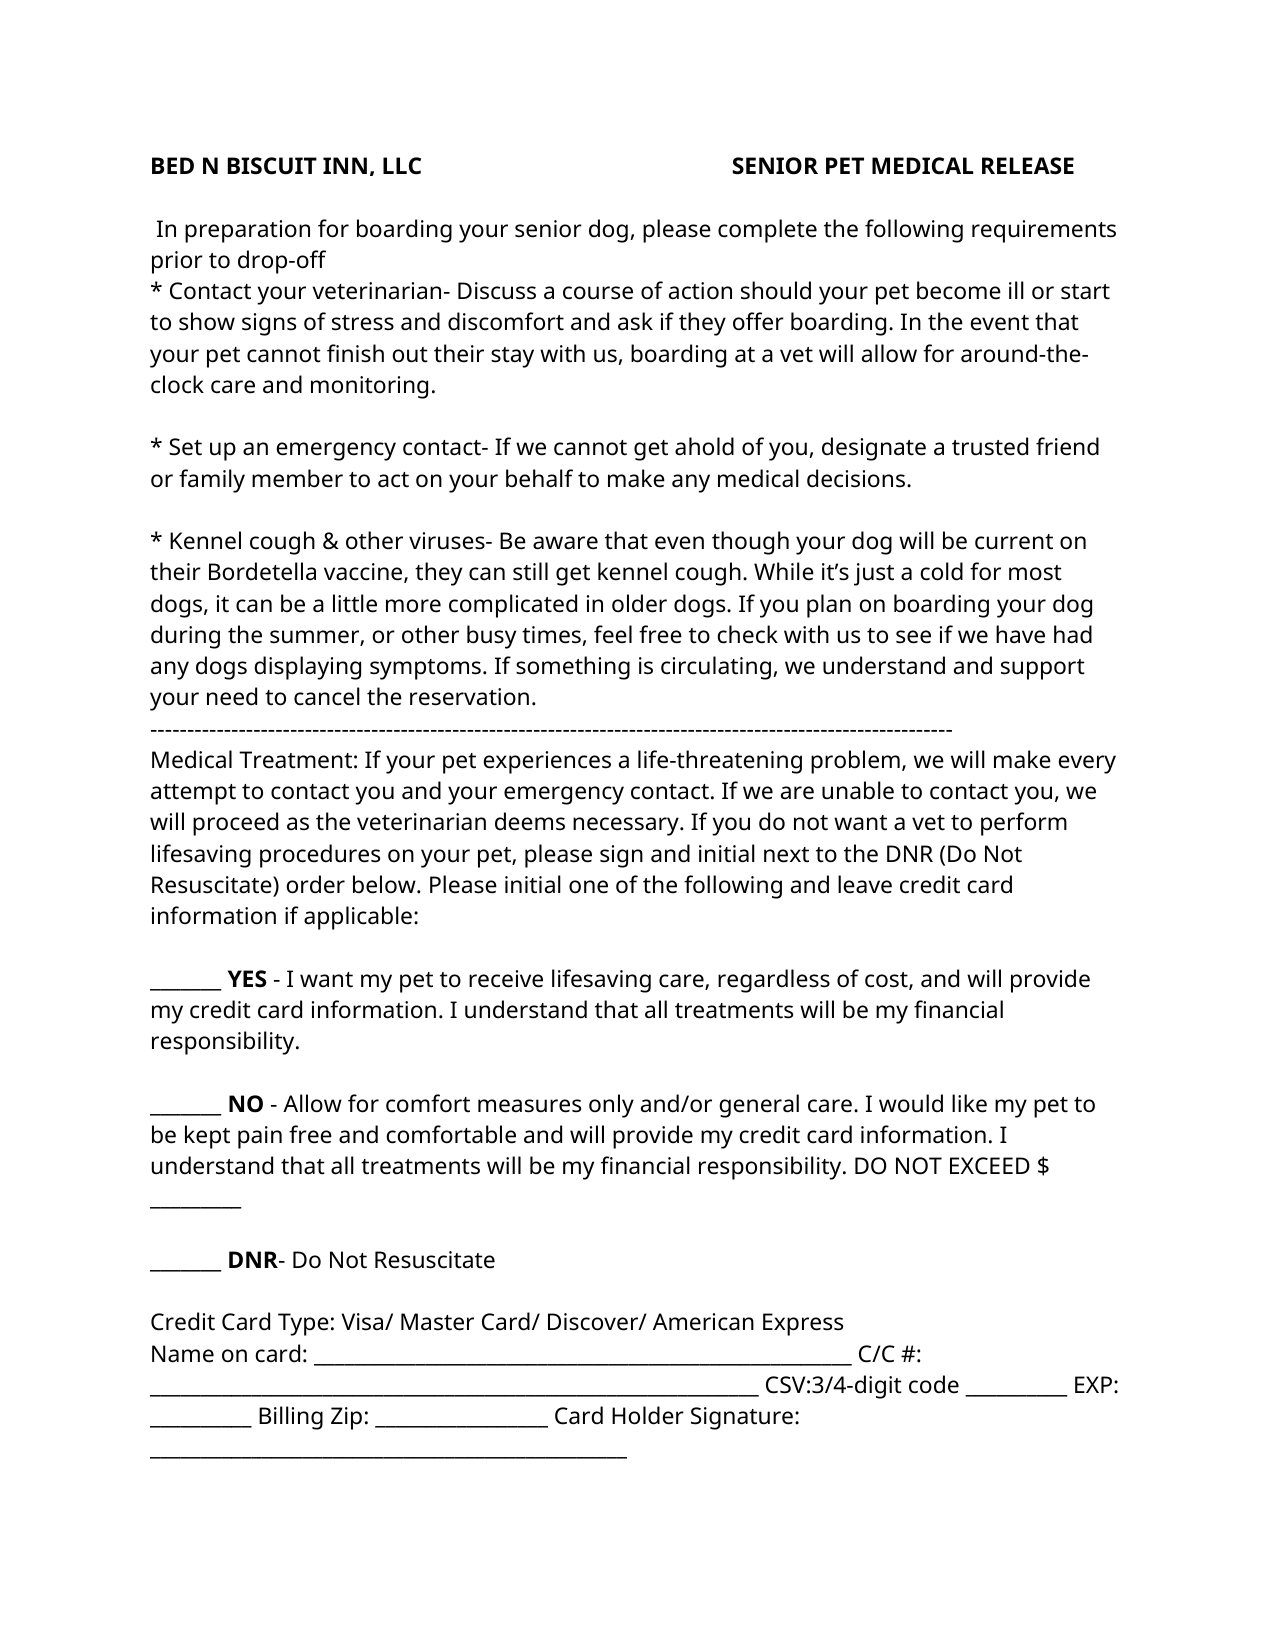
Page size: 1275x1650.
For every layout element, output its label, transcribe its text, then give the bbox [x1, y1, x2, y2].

text * Set up an emergency contact- If we cannot get ahold of you, designate a trusted friend or family member to act on your behalf to make any medical decisions. [150, 431, 1125, 494]
text _______ DNR- Do Not Resuscitate [150, 1244, 1125, 1275]
text Name on card: _____________________________________________________ C/C #: ____________________________________________________________ CSV:3/4-digit code __________ EXP: __________ Billing Zip: _________________ Card Holder Signature: _______________________________________________ [150, 1337, 1125, 1462]
text ------------------------------------------------------------------------------------------------------------- [150, 712, 1125, 744]
text Credit Card Type: Visa/ Master Card/ Discover/ American Express [150, 1306, 1125, 1337]
text In preparation for boarding your senior dog, please complete the following requirements prior to drop-off [150, 212, 1125, 275]
text _______ NO - Allow for comfort measures only and/or general care. I would like my pet to be kept pain free and comfortable and will provide my credit card information. I understand that all treatments will be my financial responsibility. DO NOT EXCEED $ _________ [150, 1087, 1125, 1212]
text * Contact your veterinarian- Discuss a course of action should your pet become ill or start to show signs of stress and discomfort and ask if they offer boarding. In the event that your pet cannot finish out their stay with us, boarding at a vet will allow for around-the-clock care and monitoring. [150, 275, 1125, 400]
text _______ YES - I want my pet to receive lifesaving care, regardless of cost, and will provide my credit card information. I understand that all treatments will be my financial responsibility. [150, 962, 1125, 1056]
text BED N BISCUIT INN, LLC SENIOR PET MEDICAL RELEASE [150, 150, 1125, 181]
text Medical Treatment: If your pet experiences a life-threatening problem, we will make every attempt to contact you and your emergency contact. If we are unable to contact you, we will proceed as the veterinarian deems necessary. If you do not want a vet to perform lifesaving procedures on your pet, please sign and initial next to the DNR (Do Not Resuscitate) order below. Please initial one of the following and leave credit card information if applicable: [150, 744, 1125, 931]
text * Kennel cough & other viruses- Be aware that even though your dog will be current on their Bordetella vaccine, they can still get kennel cough. While it’s just a cold for most dogs, it can be a little more complicated in older dogs. If you plan on boarding your dog during the summer, or other busy times, feel free to check with us to see if we have had any dogs displaying symptoms. If something is circulating, we understand and support your need to cancel the reservation. [150, 525, 1125, 712]
